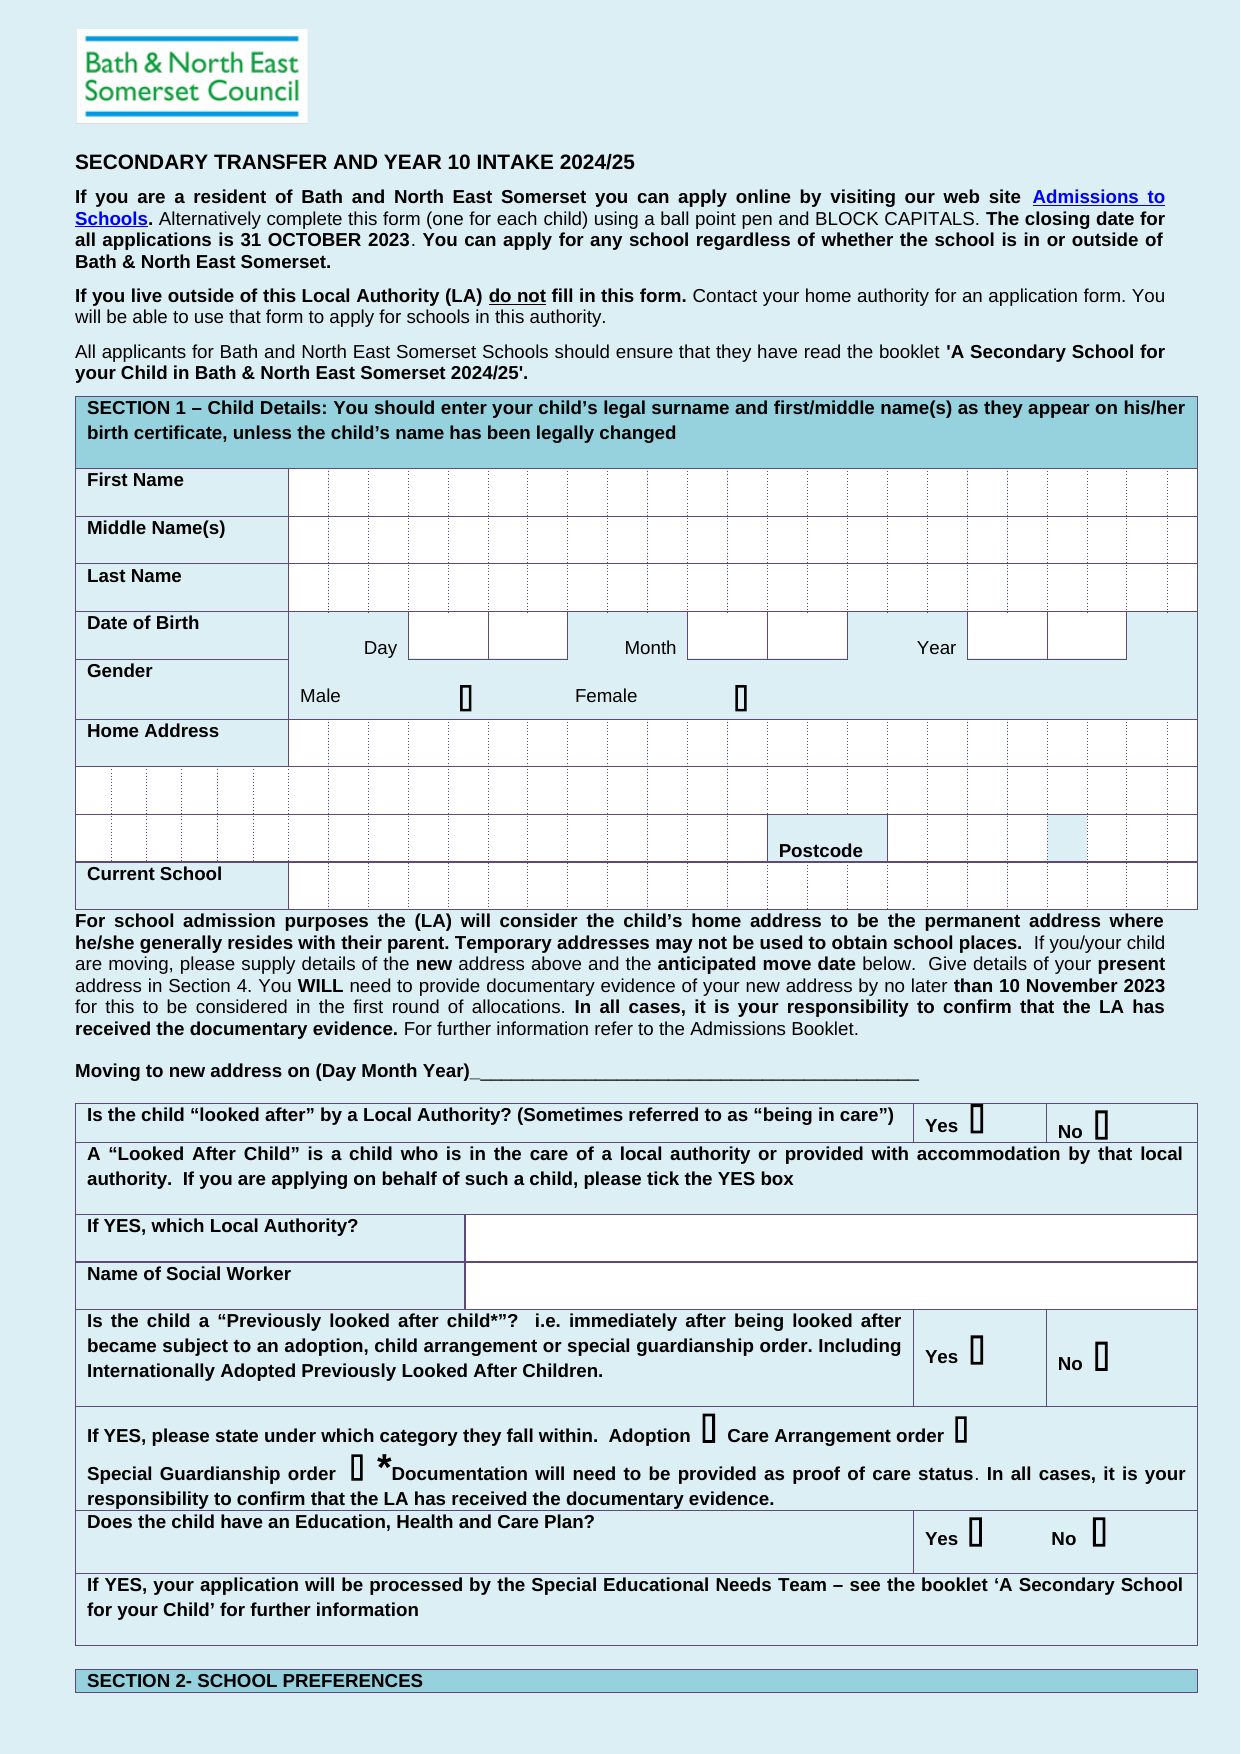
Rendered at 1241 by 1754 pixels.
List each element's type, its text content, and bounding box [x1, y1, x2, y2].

table_cell [968, 815, 1007, 861]
table_cell [968, 564, 1007, 611]
table_cell [488, 767, 528, 814]
table_cell [448, 767, 488, 814]
table_cell [218, 815, 253, 861]
table_cell Is the child a “Previously looked after child*”? i.e. immediately after being looked after became subject to an adoption, child arrangement or special guardianship order. Including Internationally Adopted Previously Looked After Children. [76, 1310, 913, 1406]
table_cell [1127, 564, 1167, 611]
table_cell [1127, 863, 1167, 909]
table_cell [368, 469, 408, 516]
table_cell [408, 720, 448, 766]
table_cell [329, 767, 368, 814]
table_cell [848, 469, 888, 516]
table_cell [448, 660, 563, 719]
table_cell [528, 469, 568, 516]
table_cell [368, 517, 408, 563]
table_cell [289, 517, 328, 563]
table_cell [728, 720, 767, 766]
table_cell [679, 659, 723, 719]
table_cell [848, 863, 888, 909]
table_cell [182, 815, 217, 861]
table_cell [448, 564, 488, 611]
table_cell [928, 564, 967, 611]
table_cell [768, 612, 847, 658]
table_cell [767, 863, 808, 909]
table_cell [489, 612, 567, 658]
table_cell [448, 720, 488, 766]
table_cell [808, 863, 848, 909]
table_cell [1087, 469, 1127, 516]
table_cell [648, 469, 688, 516]
table_cell [408, 815, 448, 861]
table_cell Name of Social Worker [76, 1263, 464, 1309]
table_cell [928, 720, 967, 766]
table_cell [329, 469, 368, 516]
table_cell [648, 767, 688, 814]
table_cell [408, 564, 448, 611]
table_cell [146, 767, 182, 814]
table_cell [289, 815, 328, 861]
table_cell If YES, your application will be processed by the Special Educational Needs Team – see the booklet ‘A Secondary School for your Child’ for further information [76, 1574, 1197, 1645]
table_cell Does the child have an Education, Health and Care Plan? [76, 1511, 913, 1573]
table_cell [1047, 720, 1087, 766]
table_cell [1008, 720, 1047, 766]
table_cell [888, 564, 928, 611]
table_cell [848, 564, 888, 611]
table_cell If YES, please state under which category they fall within. Adoption Care Arrangement order Special Guardianship order *Documentation will need to be provided as proof of care status. In all cases, it is your responsibility to confirm that the LA has received the documentary evidence. [76, 1407, 1197, 1509]
table_cell [568, 863, 608, 909]
table_cell [488, 720, 528, 766]
table_cell [1087, 720, 1127, 766]
table_cell [728, 863, 767, 909]
table_cell Yes [914, 1310, 1046, 1406]
table_cell [466, 1263, 1197, 1309]
table_cell [767, 767, 808, 814]
table_cell [1048, 612, 1126, 658]
table_cell [968, 863, 1007, 909]
table_cell [767, 469, 808, 516]
table_cell [568, 564, 608, 611]
table_cell [1047, 517, 1087, 563]
table_cell [466, 1215, 1197, 1261]
table_cell [928, 815, 967, 861]
table_cell [448, 815, 488, 861]
table_cell [767, 564, 808, 611]
table_cell Home Address [76, 720, 288, 766]
table_cell [688, 863, 727, 909]
table_cell [1087, 767, 1127, 814]
table_cell [1047, 863, 1087, 909]
table_cell [888, 469, 928, 516]
table_cell [408, 469, 448, 516]
text All applicants for Bath and North East Somerset Schools should ensure that they have read the booklet 'A Secondary School for your Child in Bath & North East Somerset 2024/25'. [75, 340, 1165, 383]
table_cell [648, 815, 688, 861]
table_header No [1047, 1104, 1197, 1142]
table_cell [253, 815, 289, 861]
table_cell [608, 767, 647, 814]
table_cell [1167, 863, 1197, 909]
table_cell [688, 720, 727, 766]
table_cell [728, 517, 767, 563]
table_cell Last Name [76, 564, 288, 611]
table_cell [400, 659, 448, 719]
table_cell If YES, which Local Authority? [76, 1215, 464, 1261]
table_cell [329, 564, 368, 611]
table_cell [568, 469, 608, 516]
table_cell [1008, 469, 1047, 516]
table_cell [648, 517, 688, 563]
table_cell [289, 863, 328, 909]
text For school admission purposes the (LA) will consider the child’s home address to be the permanent address where he/she generally resides with their parent. Temporary addresses may not be used to obtain school places. If you/your child are moving, please supply details of the new address above and the anticipated move date below. Give details of your present address in Section 4. You WILL need to provide documentary evidence of your new address by no later than 10 November 2023 for this to be considered in the first round of allocations. In all cases, it is your responsibility to confirm that the LA has received the documentary evidence. For further information refer to the Admissions Booklet. [75, 910, 1165, 1039]
table_cell [608, 863, 647, 909]
table_cell [1127, 815, 1167, 861]
table_cell [608, 564, 647, 611]
table_cell Postcode [768, 815, 887, 861]
table_cell [1127, 720, 1167, 766]
table_cell [888, 720, 928, 766]
table_cell [1047, 469, 1087, 516]
table_cell [329, 815, 368, 861]
table_cell [808, 767, 848, 814]
table_cell [808, 720, 848, 766]
table_cell [888, 767, 928, 814]
text SECONDARY TRANSFER AND YEAR 10 INTAKE 2024/25 [75, 149, 1165, 173]
table_cell [688, 612, 767, 658]
table_cell [808, 469, 848, 516]
table_cell [368, 720, 408, 766]
table_cell [1167, 815, 1197, 861]
table_cell [182, 767, 217, 814]
table_cell [408, 517, 448, 563]
table_cell [448, 469, 488, 516]
table_cell [688, 564, 727, 611]
table_cell [1008, 863, 1047, 909]
table_cell [728, 767, 767, 814]
table_cell [111, 815, 146, 861]
table_cell [528, 517, 568, 563]
table_cell [848, 517, 888, 563]
table_cell Day [289, 612, 408, 658]
table_cell [728, 564, 767, 611]
table_cell [1008, 564, 1047, 611]
table_cell Year [848, 612, 967, 658]
table_cell Female [564, 659, 678, 719]
table_cell [848, 720, 888, 766]
table_cell [528, 815, 568, 861]
table_cell [767, 720, 808, 766]
table_cell First Name [76, 469, 288, 516]
table_cell [1008, 767, 1047, 814]
table_cell [1087, 863, 1127, 909]
table_header Is the child “looked after” by a Local Authority? (Sometimes referred to as “being in care”) [76, 1104, 913, 1142]
table_cell [968, 469, 1007, 516]
table_cell [728, 469, 767, 516]
table_cell [488, 863, 528, 909]
table_cell [528, 720, 568, 766]
table_cell [528, 564, 568, 611]
table_cell [409, 612, 488, 658]
table_cell [76, 815, 111, 861]
table_cell Middle Name(s) [76, 517, 288, 563]
table_cell [928, 517, 967, 563]
table_cell [528, 863, 568, 909]
table_cell [1127, 517, 1167, 563]
table_cell [1127, 767, 1167, 814]
table_cell [218, 767, 253, 814]
table_cell [568, 517, 608, 563]
table_cell [648, 564, 688, 611]
table_cell Month [568, 612, 687, 658]
table_cell [1127, 469, 1167, 516]
table_cell [253, 767, 289, 814]
table_cell [448, 517, 488, 563]
table_cell Date of Birth [76, 612, 288, 658]
table_cell [848, 767, 888, 814]
table_cell [928, 767, 967, 814]
table_cell [408, 863, 448, 909]
table_cell [1167, 517, 1197, 563]
table_cell [289, 469, 328, 516]
table_cell Current School [76, 863, 288, 909]
table_cell [688, 469, 727, 516]
table_cell [928, 469, 967, 516]
table_cell [146, 815, 182, 861]
table_cell [289, 720, 328, 766]
table_cell [608, 517, 647, 563]
table_cell [368, 767, 408, 814]
table_cell [1167, 767, 1197, 814]
table_cell [1008, 815, 1047, 861]
table_cell [488, 815, 528, 861]
table_cell [968, 767, 1007, 814]
table_cell A “Looked After Child” is a child who is in the care of a local authority or provided with accommodation by that local authority. If you are applying on behalf of such a child, please tick the YES box [76, 1143, 1197, 1214]
table_cell Yes No [914, 1511, 1197, 1573]
table_cell [968, 720, 1007, 766]
table_cell [568, 720, 608, 766]
table_cell [1047, 767, 1087, 814]
table_cell [648, 720, 688, 766]
table_cell [688, 517, 727, 563]
table_cell [888, 863, 928, 909]
table_cell [1047, 564, 1087, 611]
table_cell [1008, 517, 1047, 563]
table_cell [688, 815, 727, 861]
text If you live outside of this Local Authority (LA) do not fill in this form. Contact your home authority for an application form. You will be able to use that form to apply for schools in this authority. [75, 285, 1165, 328]
table_cell No [1047, 1310, 1197, 1406]
table_cell [289, 767, 328, 814]
table_cell [329, 863, 368, 909]
table_cell [608, 815, 647, 861]
table_cell [488, 564, 528, 611]
table_cell [888, 815, 928, 861]
table_header Yes [914, 1104, 1046, 1142]
table_cell [968, 612, 1047, 658]
text Moving to new address on (Day Month Year)___________________________________________ [75, 1060, 1165, 1082]
table_cell [808, 564, 848, 611]
table_cell [928, 863, 967, 909]
table_cell [368, 564, 408, 611]
table_cell [111, 767, 146, 814]
table_cell [528, 767, 568, 814]
table_cell [289, 564, 328, 611]
table_cell [1167, 469, 1197, 516]
table_cell [808, 517, 848, 563]
table_cell [1087, 517, 1127, 563]
table_cell [688, 767, 727, 814]
table_cell [968, 517, 1007, 563]
table_cell Male [289, 659, 400, 719]
table_cell [329, 720, 368, 766]
table_cell [568, 815, 608, 861]
table_cell [368, 815, 408, 861]
table_cell [1047, 815, 1087, 861]
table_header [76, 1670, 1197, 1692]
table_cell [648, 863, 688, 909]
table_cell [888, 517, 928, 563]
table_cell [608, 720, 647, 766]
picture [75, 29, 308, 125]
table_cell Gender [76, 660, 288, 719]
table_cell [1127, 612, 1197, 658]
table_cell [728, 815, 767, 861]
table_cell [1167, 720, 1197, 766]
table_cell [368, 863, 408, 909]
table_cell [488, 517, 528, 563]
table_cell [767, 517, 808, 563]
table_cell [1087, 815, 1127, 861]
table_cell [1087, 564, 1127, 611]
table_cell [723, 659, 1197, 719]
text If you are a resident of Bath and North East Somerset you can apply online by visiting our web site Admissions to Schools. Alternatively complete this form (one for each child) using a ball point pen and BLOCK CAPITALS. The closing date for all applications is 31 OCTOBER 2023. You can apply for any school regardless of whether the school is in or outside of Bath & North East Somerset. [75, 186, 1165, 272]
table_cell [488, 469, 528, 516]
table_cell [608, 469, 647, 516]
table_cell [448, 863, 488, 909]
table_cell [408, 767, 448, 814]
table_cell [329, 517, 368, 563]
table_cell [1167, 564, 1197, 611]
table_cell [76, 767, 111, 814]
table_cell [568, 767, 608, 814]
table_header SECTION 1 – Child Details: You should enter your child’s legal surname and first/middle name(s) as they appear on his/her birth certificate, unless the child’s name has been legally changed [76, 397, 1197, 468]
